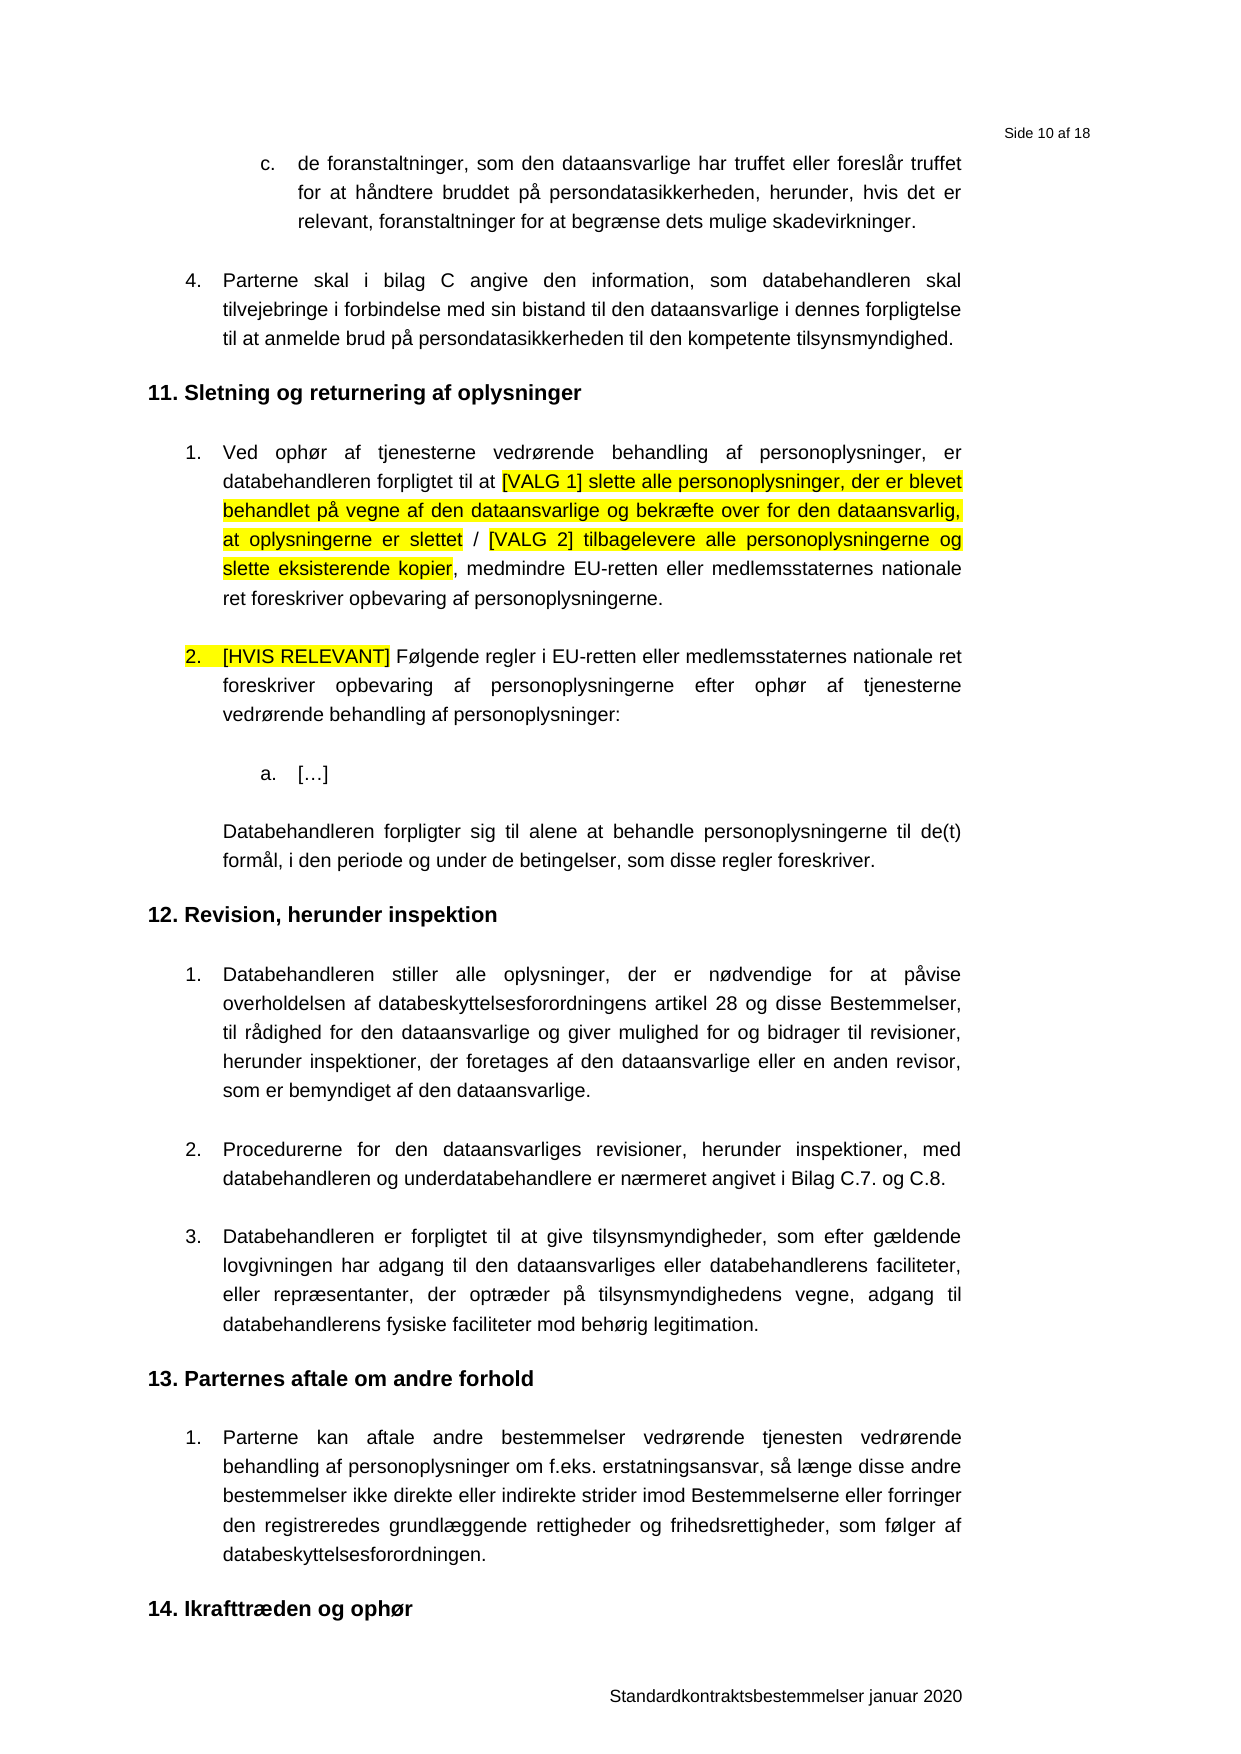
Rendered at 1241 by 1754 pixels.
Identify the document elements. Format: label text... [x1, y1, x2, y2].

list Databehandleren stiller alle oplysninger, der er nødvendige for at påvise overholdelsen af databeskyttelsesforordningens artikel 28 og disse Bestemmelser, til rådighed for den dataansvarlige og giver mulighed for og bidrager til revisioner, herunder inspektioner, der foretages af den dataansvarlige eller en anden revisor, som er bemyndiget af den dataansvarlige. [185, 958, 963, 1103]
list Databehandleren er forpligtet til at give tilsynsmyndigheder, som efter gældende lovgivningen har adgang til den dataansvarliges eller databehandlerens faciliteter, eller repræsentanter, der optræder på tilsynsmyndighedens vegne, adgang til databehandlerens fysiske faciliteter mod behørig legitimation. [185, 1220, 963, 1337]
list […] [260, 757, 963, 786]
list Ved ophør af tjenesterne vedrørende behandling af personoplysninger, er databehandleren forpligtet til at [VALG 1] slette alle personoplysninger, der er blevet behandlet på vegne af den dataansvarlige og bekræfte over for den dataansvarlig, at oplysningerne er slettet / [VALG 2] tilbagelevere alle personoplysningerne og slette eksisterende kopier, medmindre EU-retten eller medlemsstaternes nationale ret foreskriver opbevaring af personoplysningerne. [185, 436, 963, 611]
list [HVIS RELEVANT] Følgende regler i EU-retten eller medlemsstaternes nationale ret foreskriver opbevaring af personoplysningerne efter ophør af tjenesterne vedrørende behandling af personoplysninger: [185, 640, 963, 727]
list de foranstaltninger, som den dataansvarlige har truffet eller foreslår truffet for at håndtere bruddet på persondatasikkerheden, herunder, hvis det er relevant, foranstaltninger for at begrænse dets mulige skadevirkninger. [260, 147, 963, 235]
subtitle Parternes aftale om andre forhold [148, 1363, 963, 1392]
subtitle Revision, herunder inspektion [148, 899, 963, 928]
list Databehandleren forpligter sig til alene at behandle personoplysningerne til de(t) formål, i den periode og under de betingelser, som disse regler foreskriver. [223, 815, 963, 873]
list Procedurerne for den dataansvarliges revisioner, herunder inspektioner, med databehandleren og underdatabehandlere er nærmeret angivet i Bilag C.7. og C.8. [185, 1133, 963, 1191]
list Parterne kan aftale andre bestemmelser vedrørende tjenesten vedrørende behandling af personoplysninger om f.eks. erstatningsansvar, så længe disse andre bestemmelser ikke direkte eller indirekte strider imod Bestemmelserne eller forringer den registreredes grundlæggende rettigheder og frihedsrettigheder, som følger af databeskyttelsesforordningen. [185, 1421, 963, 1567]
list Parterne skal i bilag C angive den information, som databehandleren skal tilvejebringe i forbindelse med sin bistand til den dataansvarlige i dennes forpligtelse til at anmelde brud på persondatasikkerheden til den kompetente tilsynsmyndighed. [185, 264, 963, 351]
subtitle Ikrafttræden og ophør [148, 1593, 963, 1622]
subtitle Sletning og returnering af oplysninger [148, 377, 963, 407]
